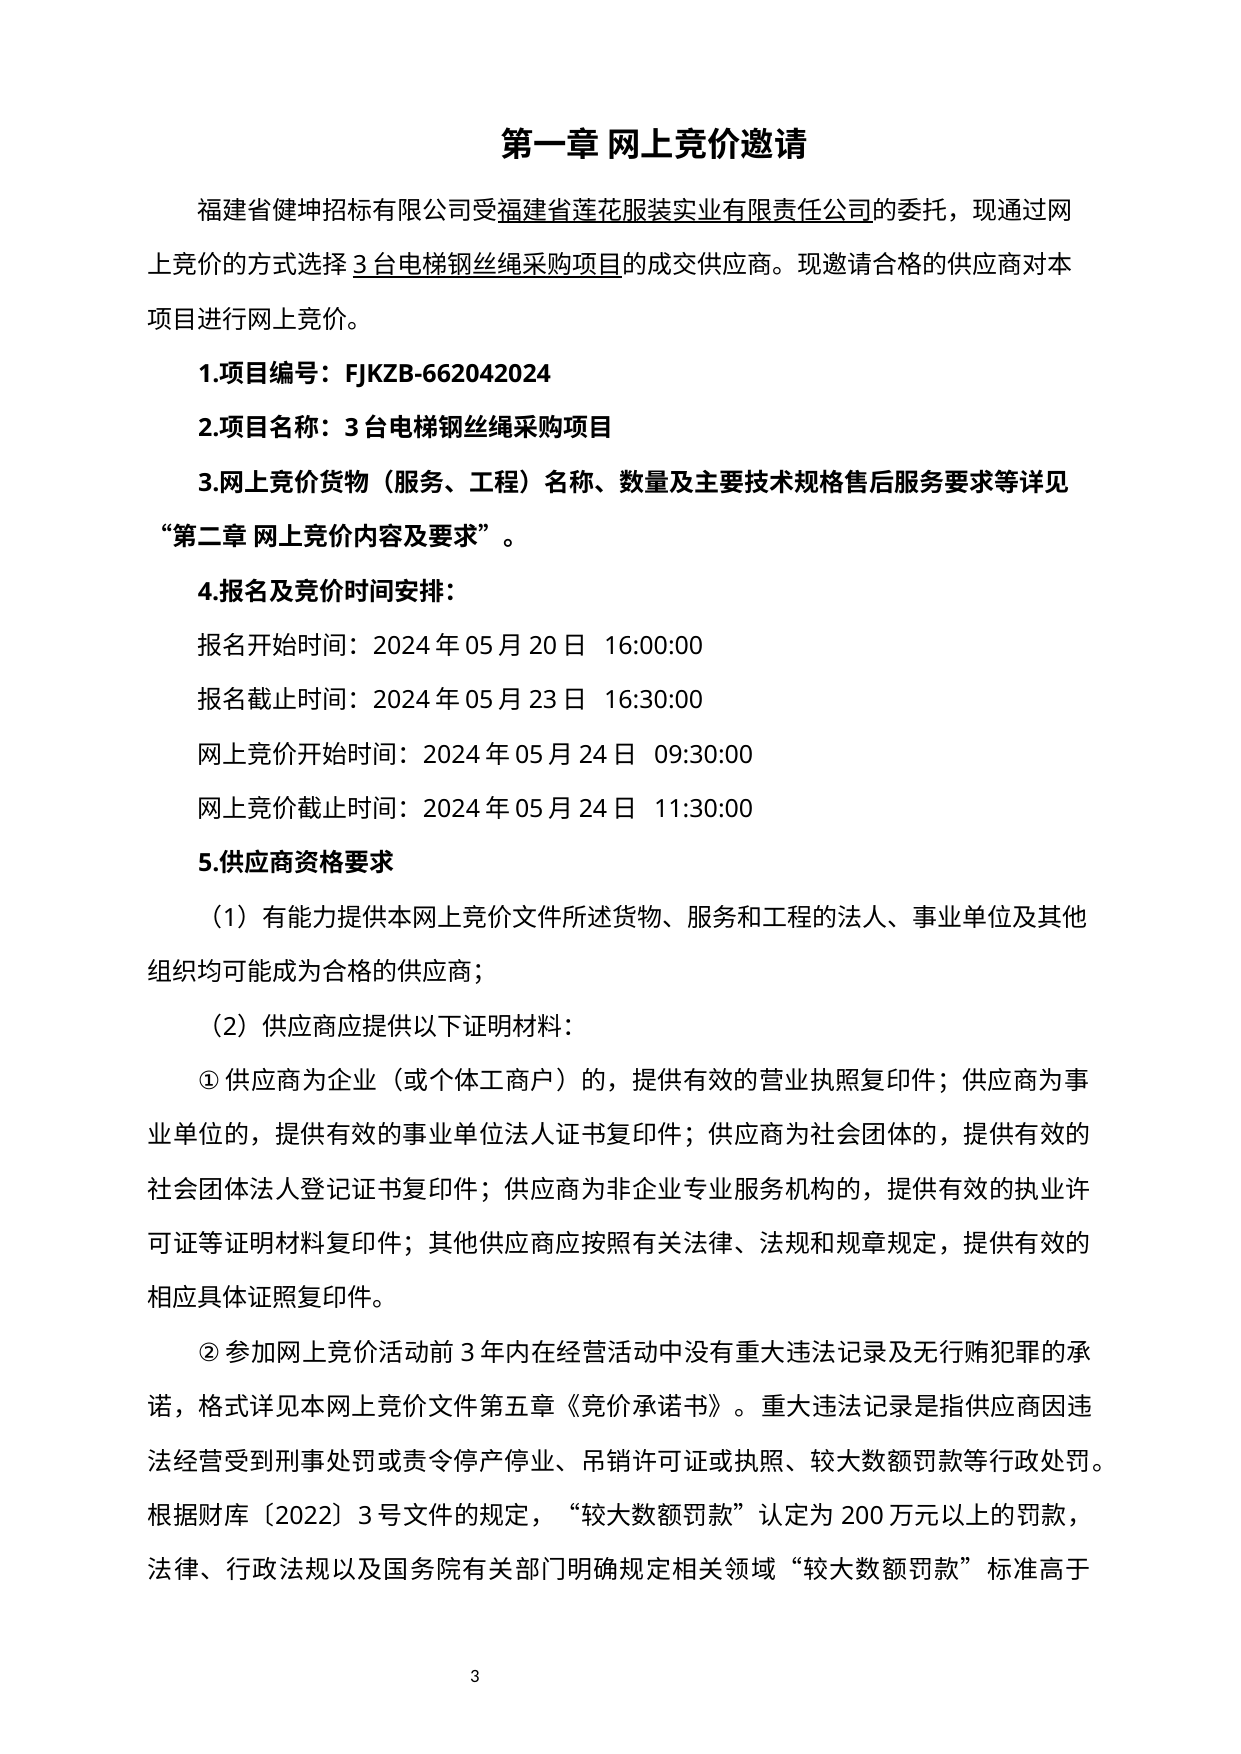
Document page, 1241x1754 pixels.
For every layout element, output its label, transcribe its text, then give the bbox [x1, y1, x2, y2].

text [148, 1332, 1093, 1586]
text （1）有能力提供本网上竞价文件所述货物、服务和工程的法人、事业单位及其他组织均可能成为合格的供应商； [148, 897, 1093, 988]
text 第一章 网上竞价邀请 [148, 118, 1093, 166]
text 网上竞价开始时间：2024年05月24日 09:30:00 [148, 734, 1093, 770]
text 5.供应商资格要求 [148, 843, 1093, 879]
text 福建省健坤招标有限公司受福建省莲花服装实业有限责任公司的委托，现通过网上竞价的方式选择3台电梯钢丝绳采购项目的成交供应商。现邀请合格的供应商对本项目进行网上竞价。 [148, 190, 1093, 335]
text （2）供应商应提供以下证明材料： [148, 1006, 1093, 1042]
text ①供应商为企业（或个体工商户）的，提供有效的营业执照复印件；供应商为事业单位的，提供有效的事业单位法人证书复印件；供应商为社会团体的，提供有效的社会团体法人登记证书复印件；供应商为非企业专业服务机构的，提供有效的执业许可证等证明材料复印件；其他供应商应按照有关法律、法规和规章规定，提供有效的相应具体证照复印件。 [148, 1060, 1093, 1314]
text 1.项目编号：FJKZB-662042024 [148, 353, 1093, 390]
text 报名截止时间：2024年05月23日 16:30:00 [148, 680, 1093, 716]
text 2.项目名称：3台电梯钢丝绳采购项目 [148, 408, 1093, 444]
text 报名开始时间：2024年05月20日 16:00:00 [148, 625, 1093, 662]
text 3.网上竞价货物（服务、工程）名称、数量及主要技术规格售后服务要求等详见“第二章 网上竞价内容及要求”。 [148, 462, 1093, 553]
text 4.报名及竞价时间安排： [148, 571, 1093, 607]
text 网上竞价截止时间：2024年05月24日 11:30:00 [148, 788, 1093, 825]
